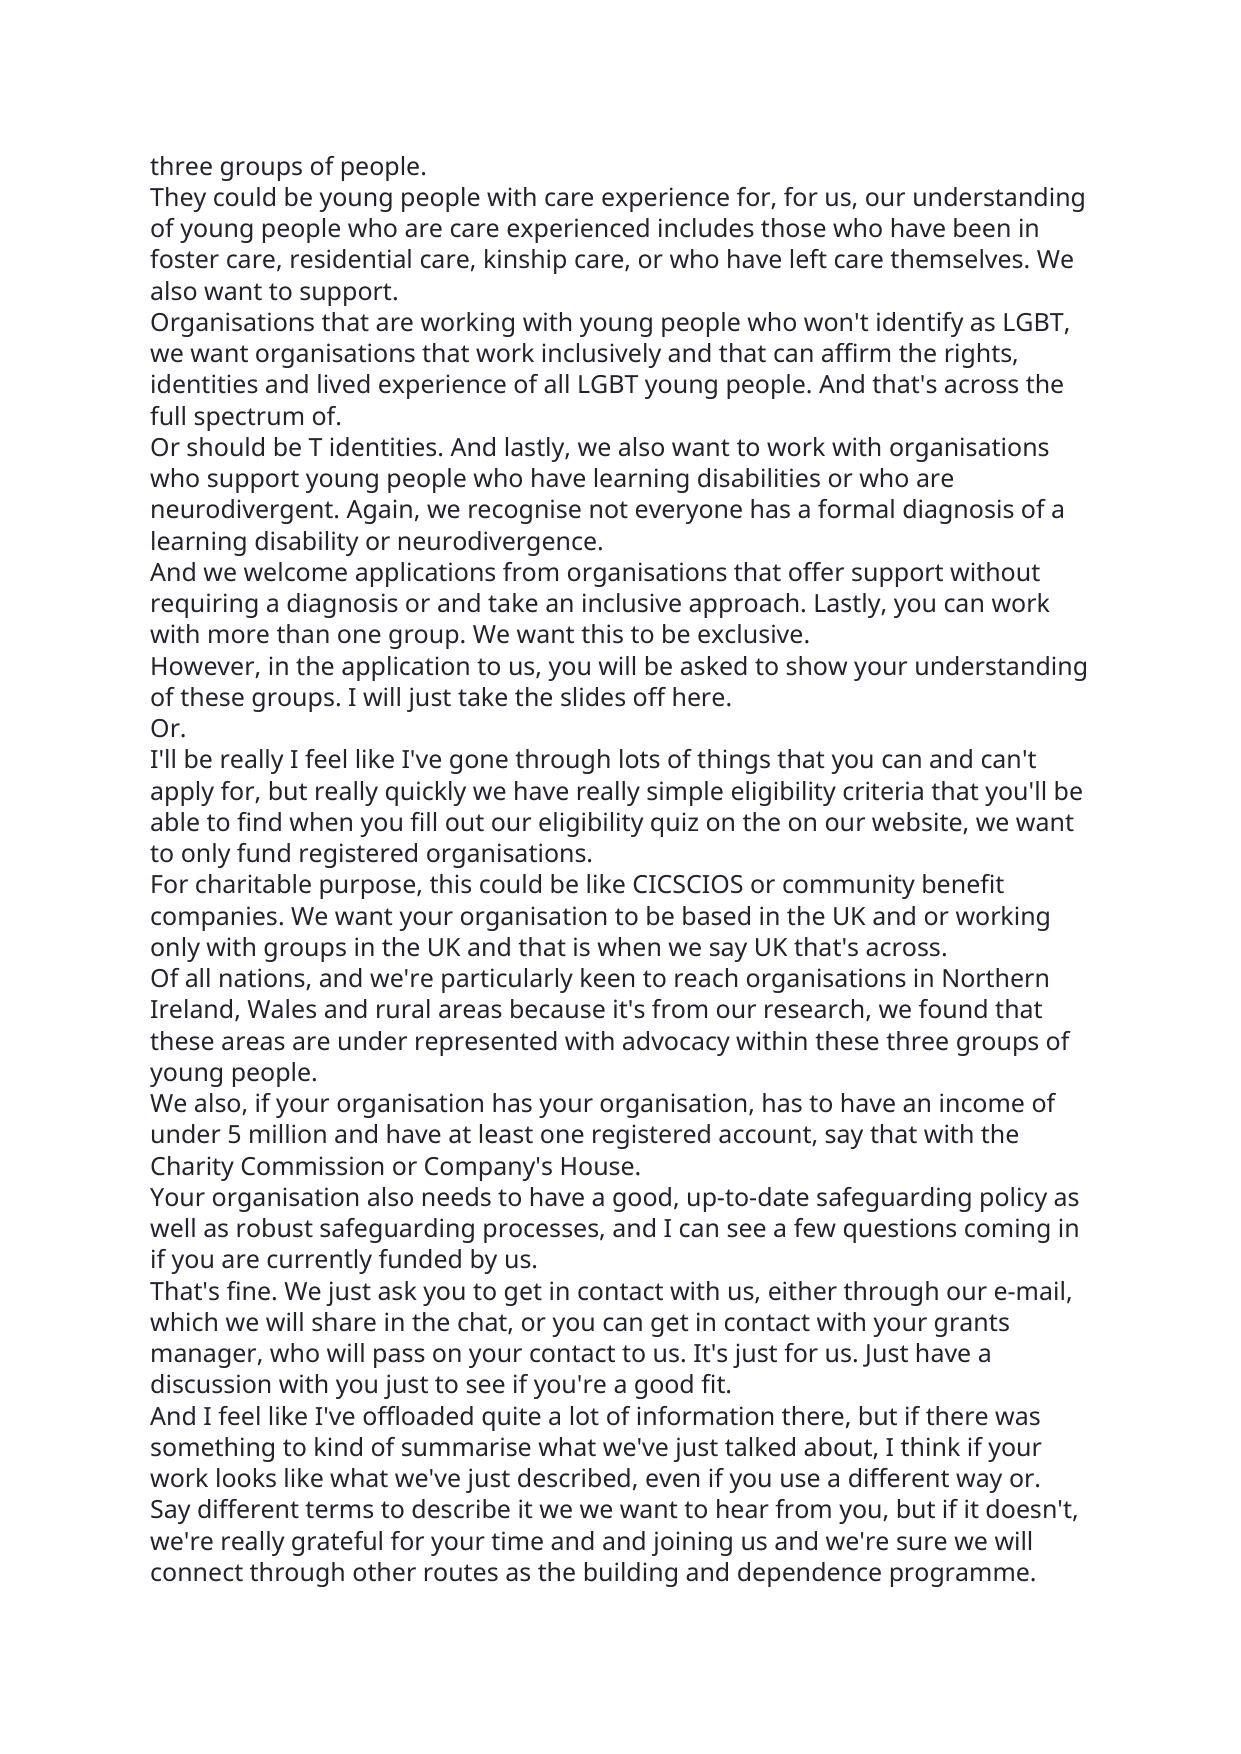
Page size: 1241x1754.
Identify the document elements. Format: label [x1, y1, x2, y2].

text [150, 150, 1090, 1587]
